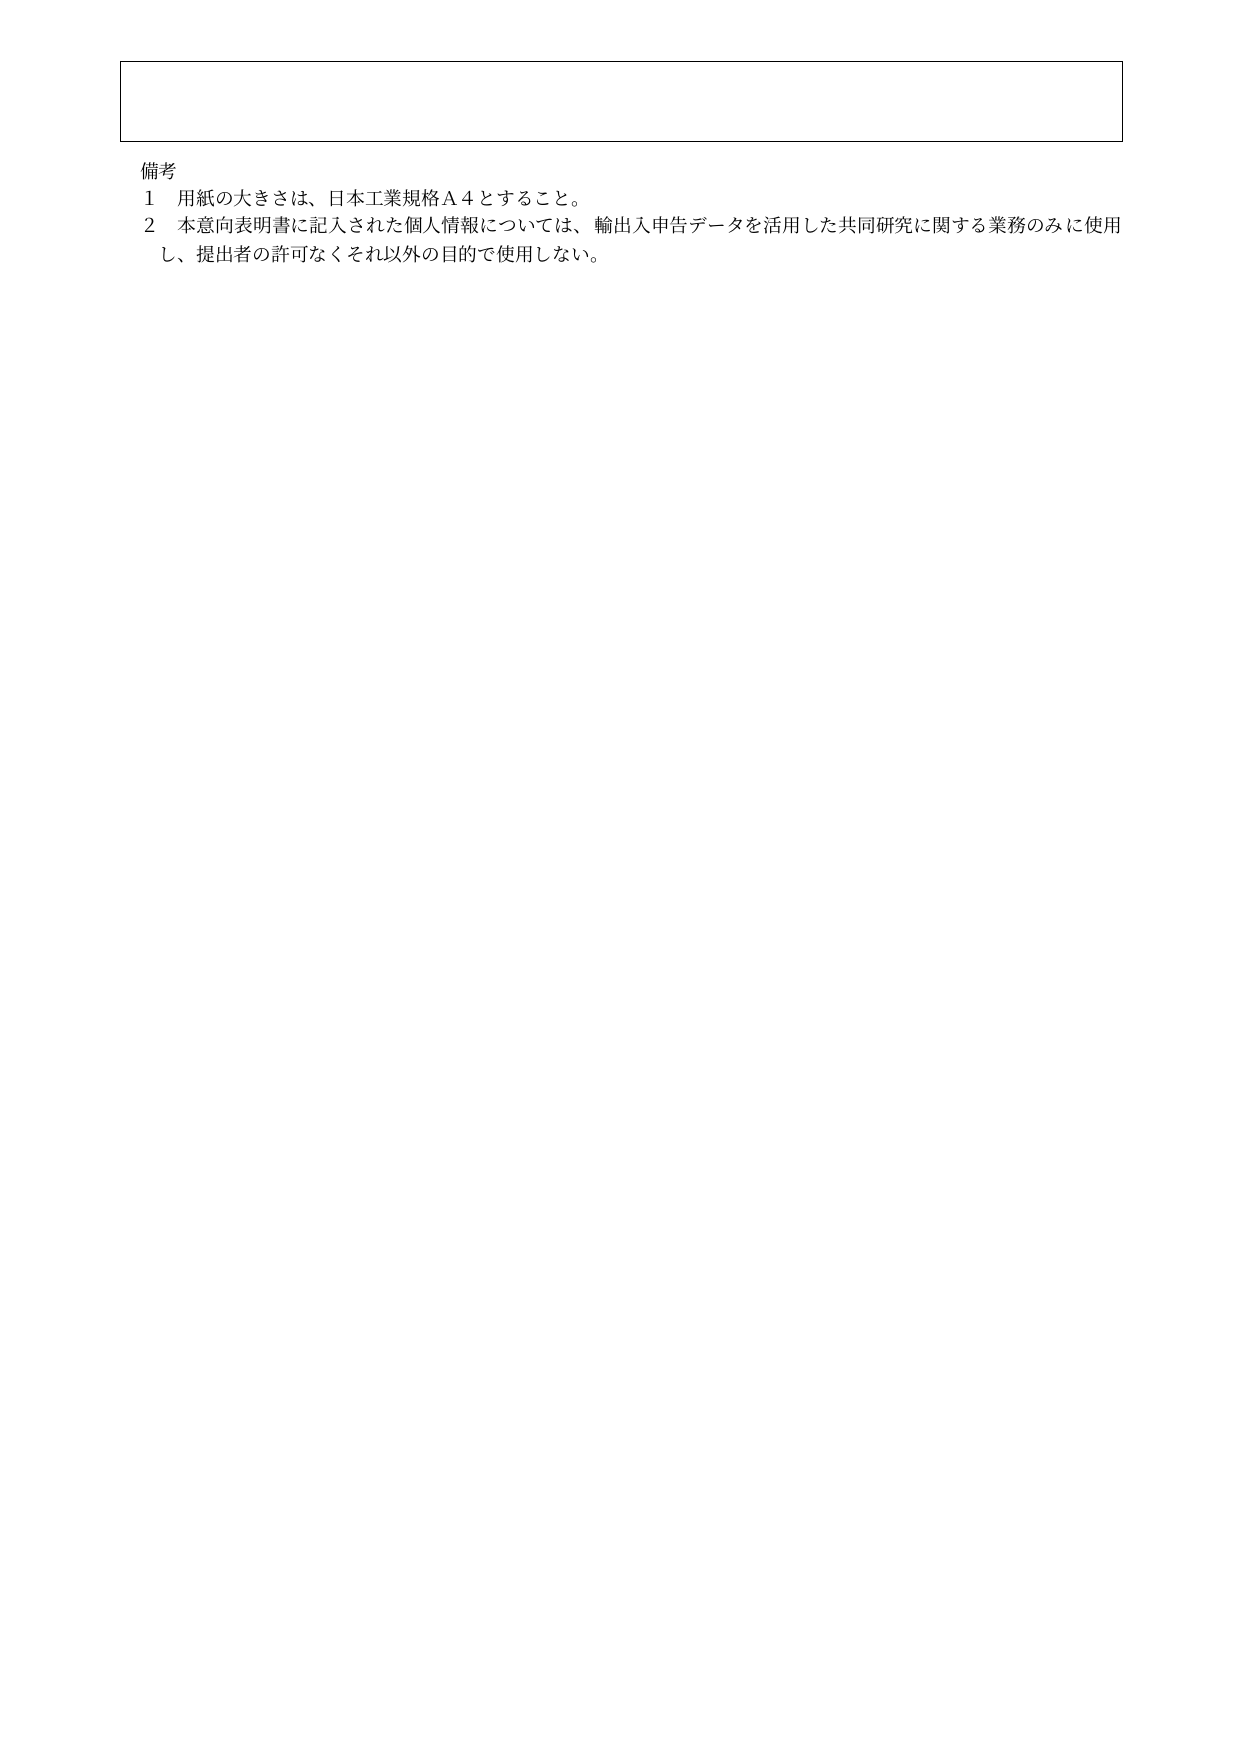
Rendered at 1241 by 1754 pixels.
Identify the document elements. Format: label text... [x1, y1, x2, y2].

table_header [121, 62, 1122, 141]
text 備考 [140, 156, 1122, 183]
text ２ 本意向表明書に記入された個人情報については、輸出入申告データを活用した共同研究に関する業務のみに使用し、提出者の許可なくそれ以外の目的で使用しない。 [140, 210, 1122, 267]
text １ 用紙の大きさは、日本工業規格Ａ４とすること。 [140, 183, 1122, 210]
